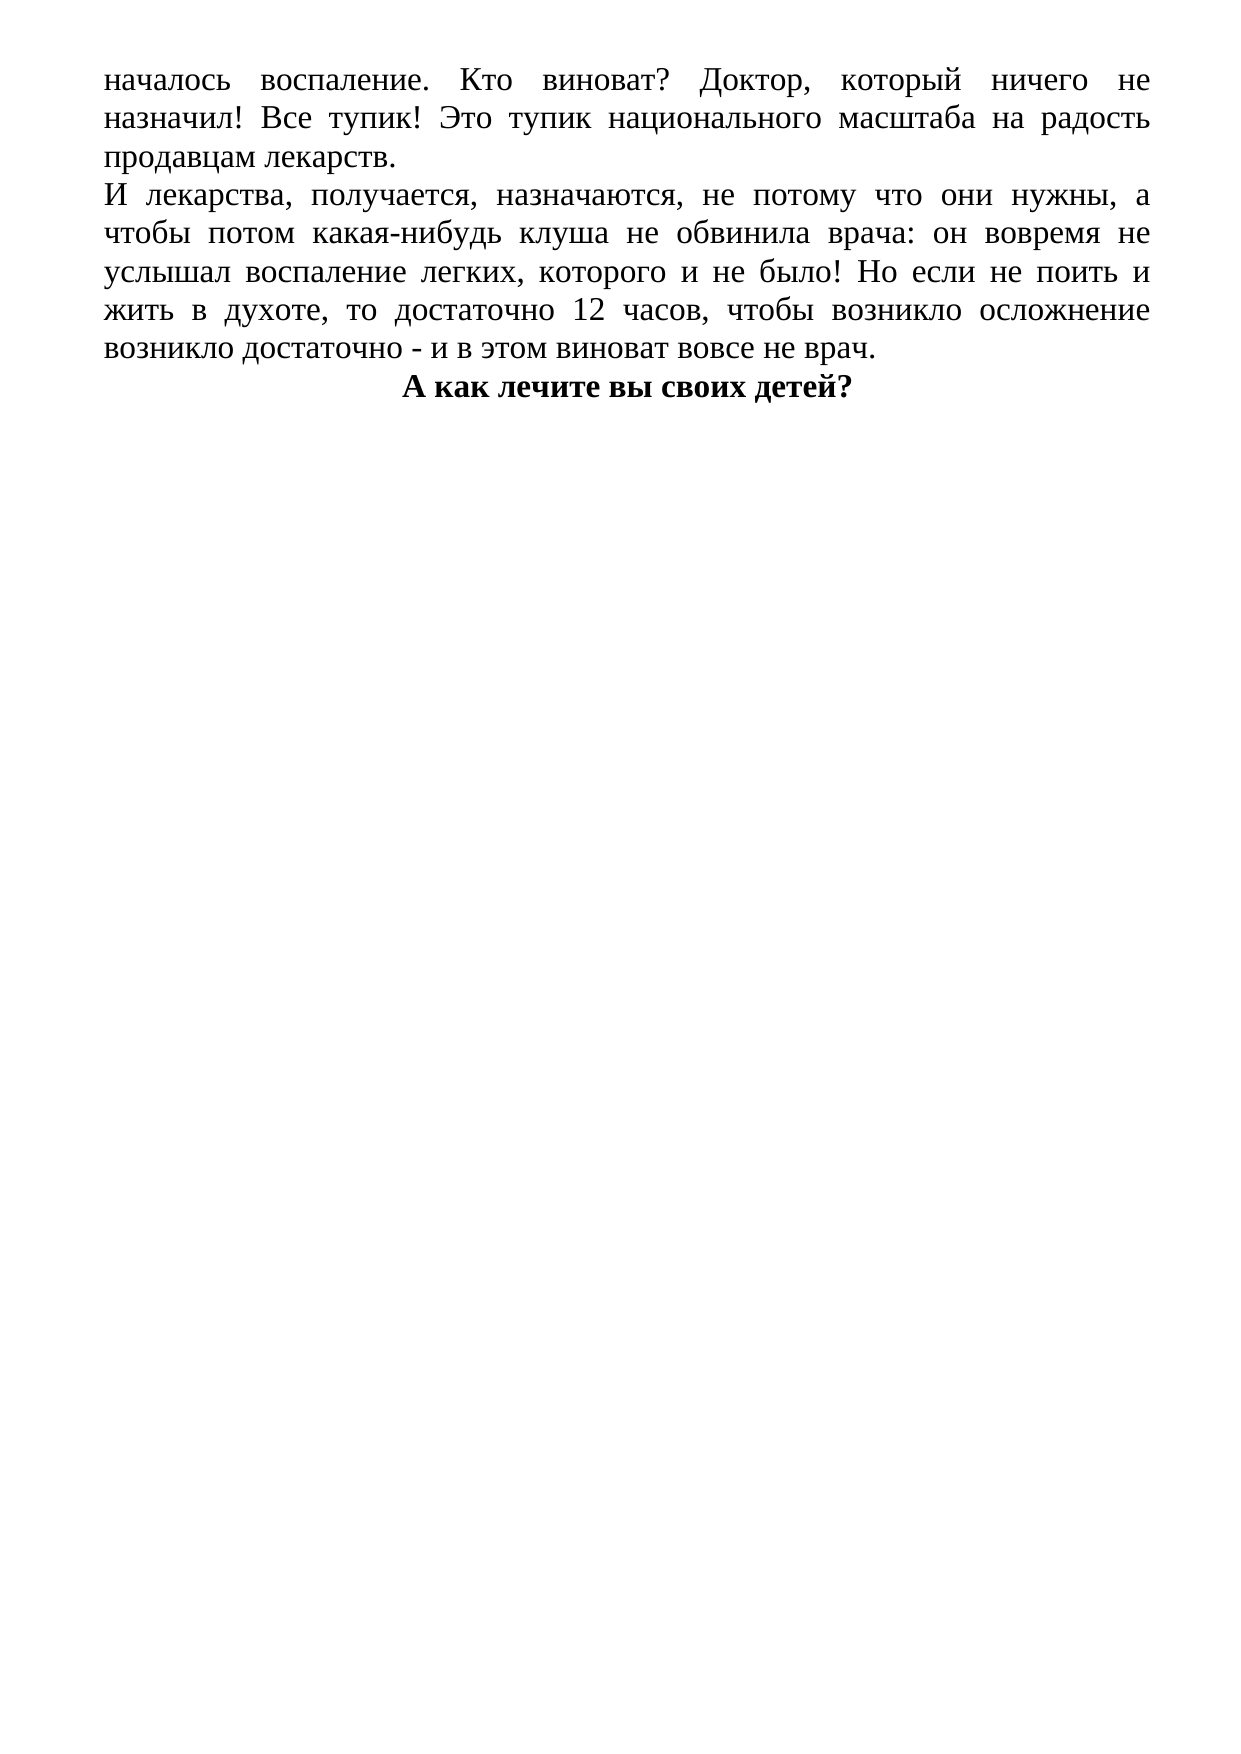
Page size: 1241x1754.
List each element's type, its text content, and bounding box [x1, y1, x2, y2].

text А как лечите вы своих детей? [103, 366, 1152, 404]
text И лекарства, получается, назначаются, не потому что они нужны, а чтобы потом какая-нибудь клуша не обвинила врача: он вовремя не услышал воспаление легких, которого и не было! Но если не поить и жить в духоте, то достаточно 12 часов, чтобы возникло осложнение возникло достаточно - и в этом виноват вовсе не врач. [103, 174, 1152, 366]
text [103, 59, 1152, 174]
